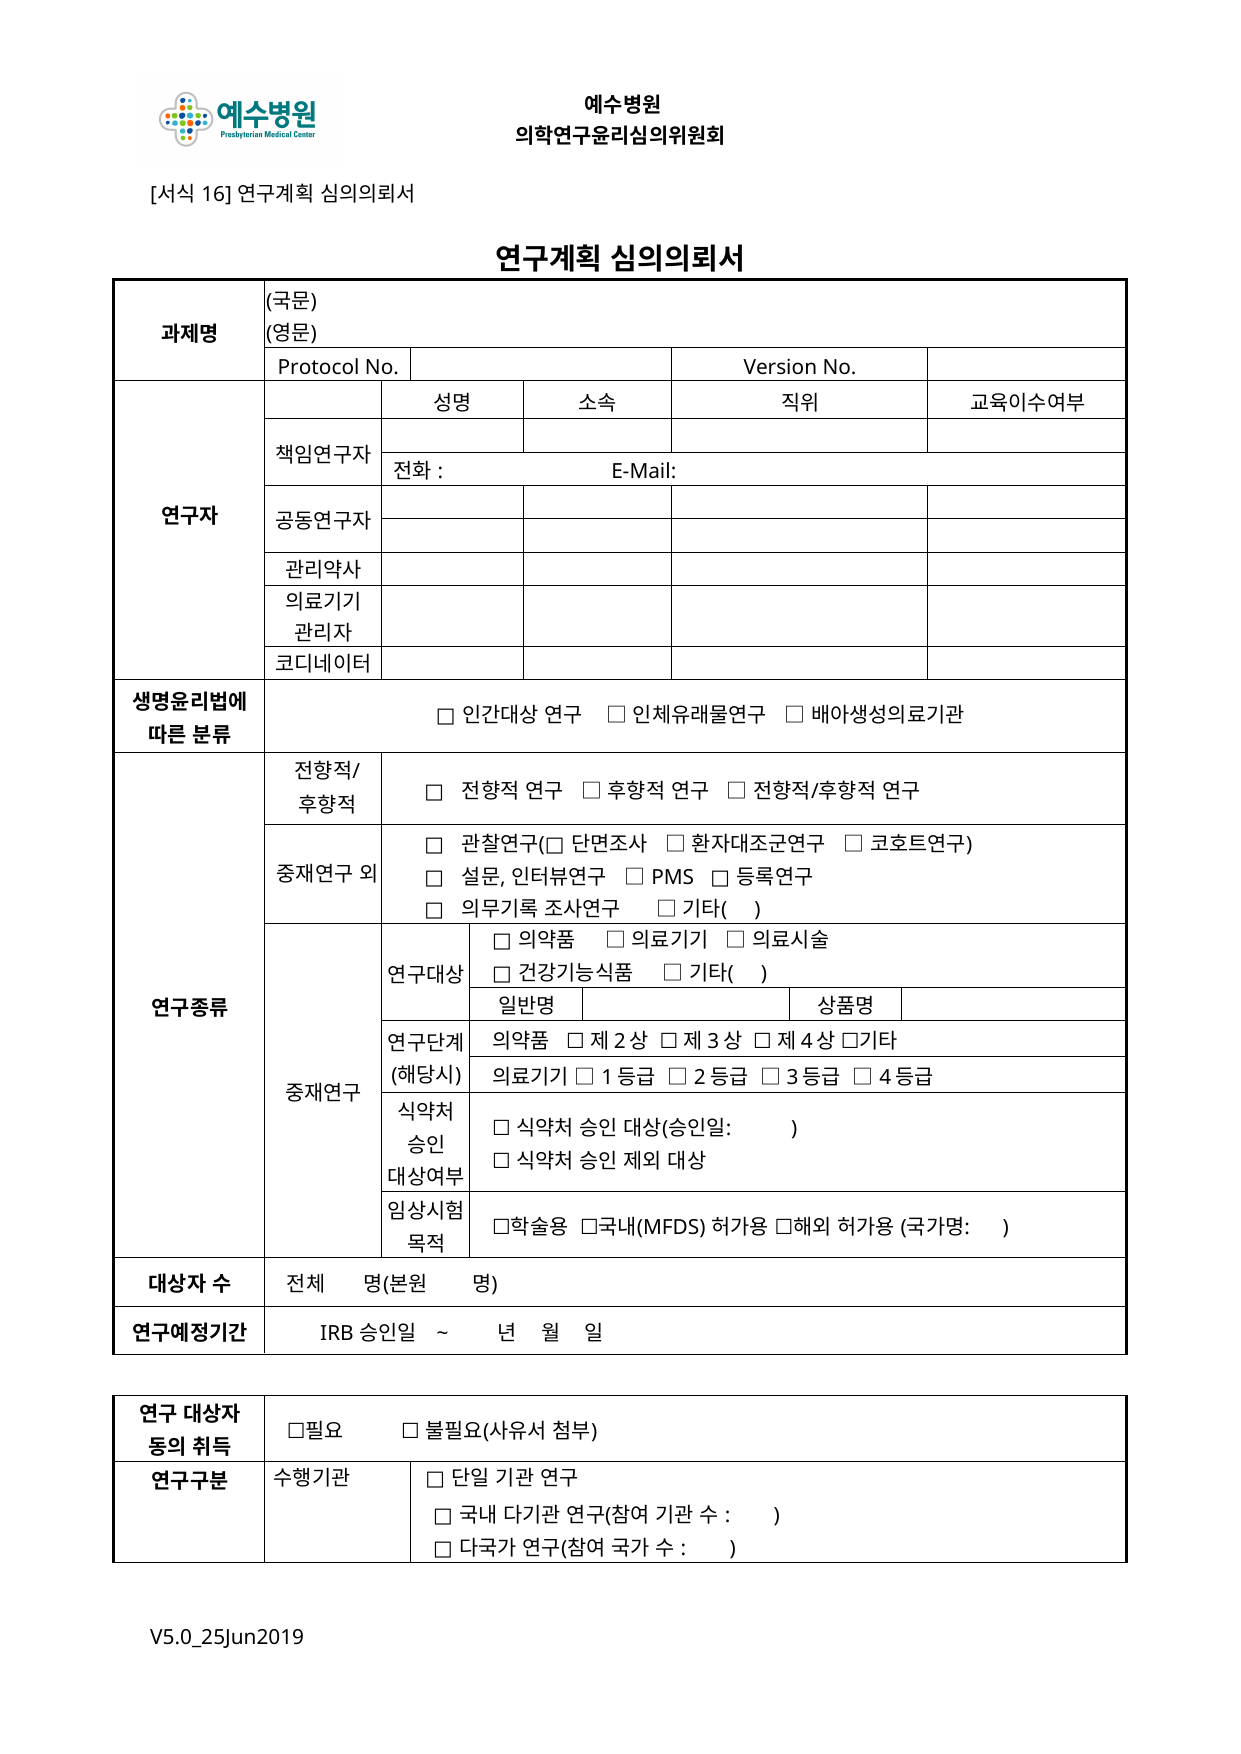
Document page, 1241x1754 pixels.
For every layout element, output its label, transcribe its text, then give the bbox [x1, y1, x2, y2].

table_cell 의약품 ☐ 제2상 ☐ 제3상 ☐ 제4상 ☐기타 [470, 1021, 1125, 1056]
table_cell □ 인간대상 연구 □ 인체유래물연구 □ 배아생성의료기관 [265, 680, 1125, 752]
table_cell [672, 647, 927, 679]
table_cell Version No. [672, 348, 927, 380]
table_cell [672, 419, 927, 452]
table_header (국문) (영문) [265, 281, 1125, 347]
table_cell [524, 419, 671, 452]
table_cell [672, 586, 927, 646]
table_cell ☐학술용 ☐국내(MFDS) 허가용 ☐해외 허가용 (국가명: ) [470, 1192, 1125, 1257]
text 연구계획 심의의뢰서 [150, 236, 1090, 278]
table_cell 연구종류 [115, 753, 264, 1257]
table_cell 관찰연구(□ 단면조사 □ 환자대조군연구 □ 코호트연구) 설문, 인터뷰연구 □ PMS □ 등록연구 의무기록 조사연구 □ 기타( ) [382, 825, 1125, 923]
table_cell 수행기관 [265, 1462, 410, 1562]
table_cell 전체 명(본원 명) [265, 1258, 1125, 1306]
table_cell 의료기기 관리자 [265, 586, 381, 646]
table_cell 전향적/후향적 [265, 753, 381, 824]
table_cell 교육이수여부 [928, 381, 1125, 418]
table_cell [382, 647, 523, 679]
table_cell [928, 519, 1125, 552]
table_header 과제명 [115, 281, 264, 380]
table_cell [524, 553, 671, 585]
table_cell 생명윤리법에 따른 분류 [115, 680, 264, 752]
table_cell [928, 486, 1125, 518]
table_cell ☐ 식약처 승인 대상(승인일: ) ☐ 식약처 승인 제외 대상 [470, 1093, 1125, 1191]
table_cell [672, 553, 927, 585]
table_cell [524, 486, 671, 518]
table_cell [928, 647, 1125, 679]
table_cell 의료기기 □ 1등급 □ 2등급 □ 3등급 □ 4등급 [470, 1057, 1125, 1092]
table_cell 공동연구자 [265, 486, 381, 552]
table_cell [382, 519, 523, 552]
table_cell IRB 승인일 ~ 년 월 일 [265, 1307, 1125, 1353]
table_cell 연구단계 (해당시) [382, 1021, 469, 1092]
table_cell 소속 [524, 381, 671, 418]
table_cell 중재연구 외 [265, 825, 381, 923]
table_cell 책임연구자 [265, 419, 381, 485]
table_cell [382, 586, 523, 646]
table_cell [928, 419, 1125, 452]
table_header 연구 대상자 동의 취득 [115, 1396, 264, 1461]
table_cell [524, 519, 671, 552]
table_cell 임상시험목적 [382, 1192, 469, 1257]
table_header ☐필요 ☐ 불필요(사유서 첨부) [265, 1396, 1125, 1461]
table_cell 대상자 수 [115, 1258, 264, 1306]
table_cell 연구대상 [382, 924, 469, 1020]
table_cell Protocol No. [265, 348, 410, 380]
table_cell [672, 519, 927, 552]
table_cell [902, 988, 1125, 1020]
table_cell [265, 381, 381, 418]
table_cell □ 의약품 □ 의료기기 □ 의료시술 □ 건강기능식품 □ 기타( ) [470, 924, 1125, 987]
table_cell 연구예정기간 [115, 1307, 264, 1353]
table_cell 연구구분 [115, 1462, 264, 1562]
table_cell [928, 348, 1125, 380]
table_cell 관리약사 [265, 553, 381, 585]
table_cell 성명 [382, 381, 523, 418]
table_cell [583, 988, 789, 1020]
table_cell 상품명 [790, 988, 901, 1020]
picture [134, 71, 341, 166]
table_cell 일반명 [470, 988, 582, 1020]
table_cell [524, 586, 671, 646]
table_cell 중재연구 [265, 924, 381, 1257]
table_cell [382, 419, 523, 452]
table_cell 전향적 연구 □ 후향적 연구 □ 전향적/후향적 연구 [382, 753, 1125, 824]
table_cell 전화 : E-Mail: [382, 453, 1125, 485]
table_cell [928, 553, 1125, 585]
text [서식 16] 연구계획 심의의뢰서 [150, 177, 1090, 207]
table_cell [928, 586, 1125, 646]
table_cell [411, 348, 671, 380]
table_cell [115, 646, 264, 679]
table_cell [382, 553, 523, 585]
table_cell [524, 647, 671, 679]
table_cell 코디네이터 [265, 647, 381, 679]
table_cell 식약처 승인 대상여부 [382, 1093, 469, 1191]
table_cell [382, 486, 523, 518]
table_cell [672, 486, 927, 518]
table_cell □ 단일 기관 연구 □ 국내 다기관 연구(참여 기관 수 : ) □ 다국가 연구(참여 국가 수 : ) [411, 1462, 1125, 1562]
table_cell 직위 [672, 381, 927, 418]
table_cell 연구자 [115, 381, 264, 646]
